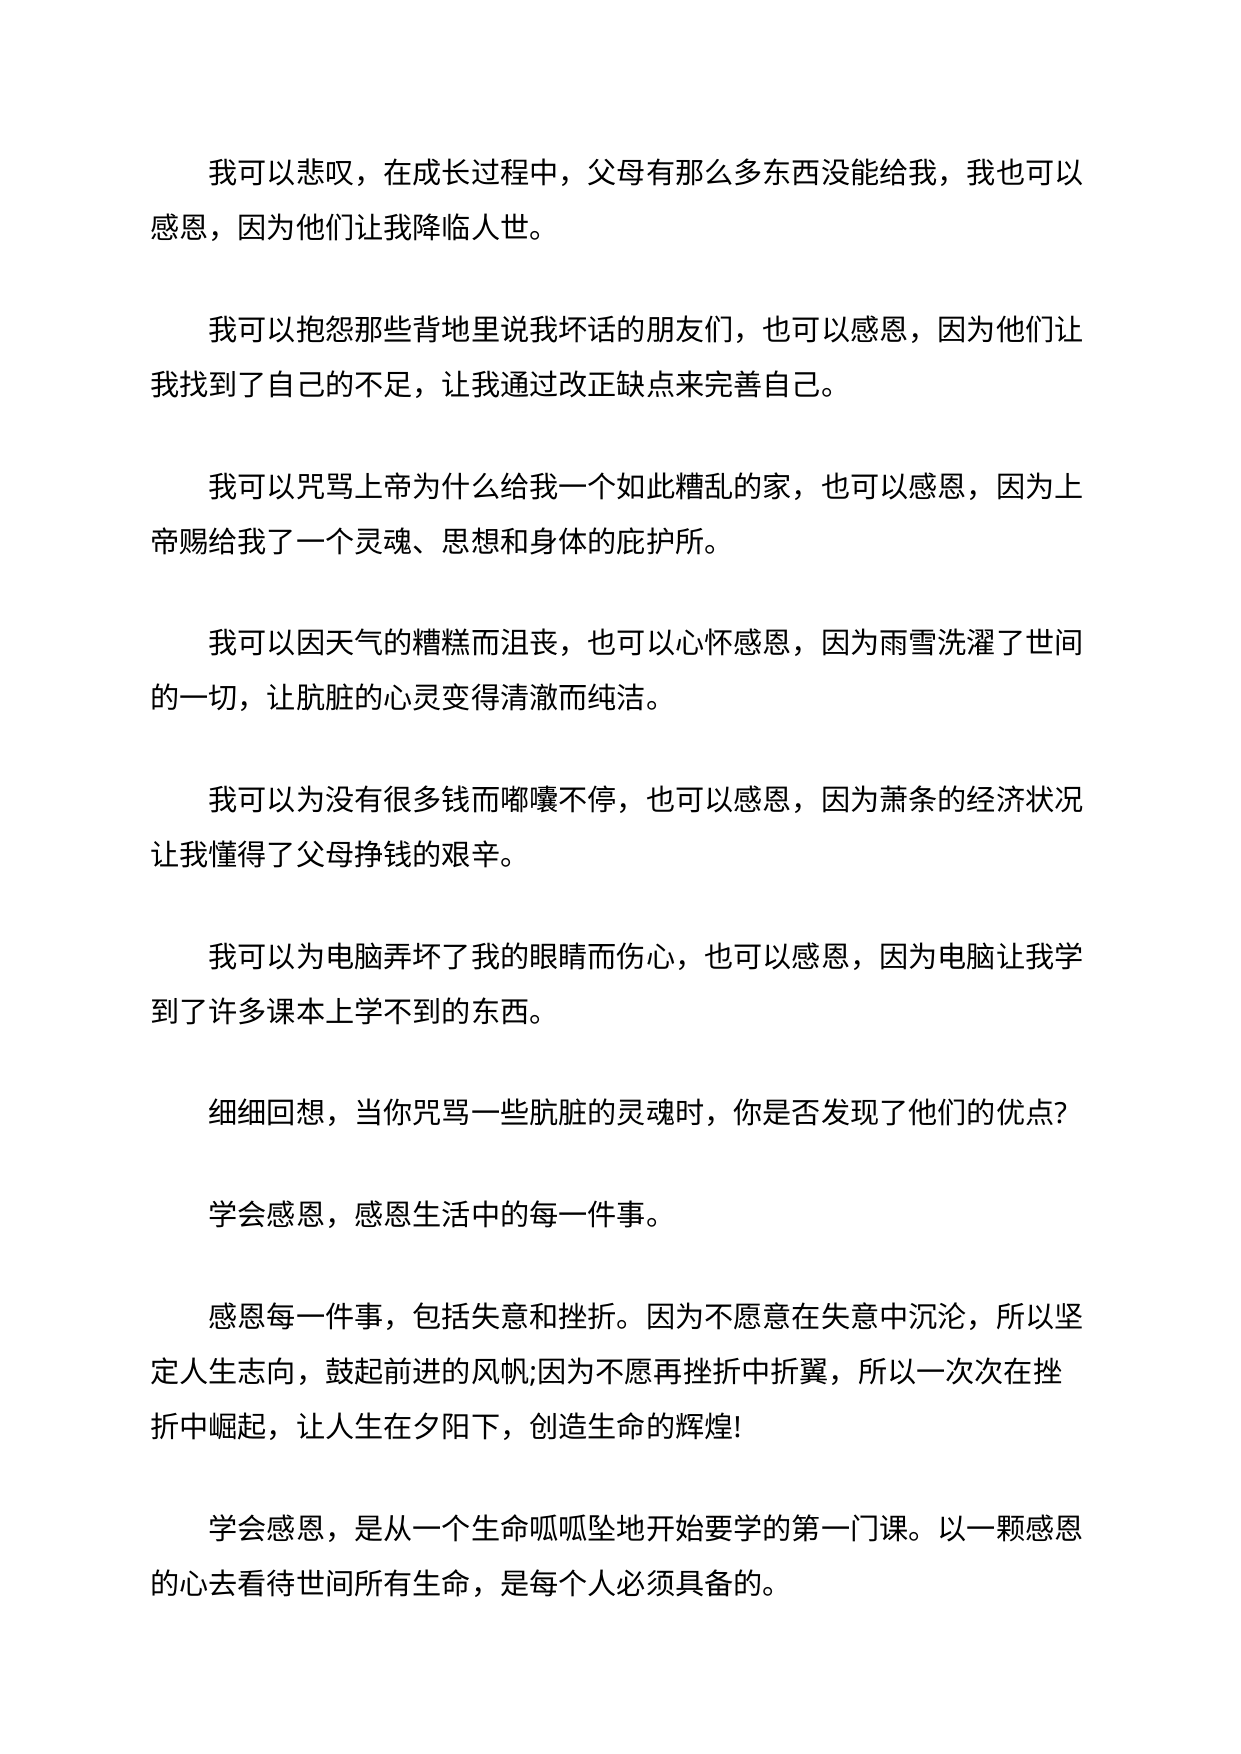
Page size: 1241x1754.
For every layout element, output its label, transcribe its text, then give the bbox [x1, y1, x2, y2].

text 细细回想，当你咒骂一些肮脏的灵魂时，你是否发现了他们的优点? [150, 1090, 1090, 1132]
text 我可以为没有很多钱而嘟囔不停，也可以感恩，因为萧条的经济状况让我懂得了父母挣钱的艰辛。 [150, 777, 1090, 874]
text 我可以为电脑弄坏了我的眼睛而伤心，也可以感恩，因为电脑让我学到了许多课本上学不到的东西。 [150, 933, 1090, 1031]
text 我可以悲叹，在成长过程中，父母有那么多东西没能给我，我也可以感恩，因为他们让我降临人世。 [150, 150, 1090, 247]
text 我可以咒骂上帝为什么给我一个如此糟乱的家，也可以感恩，因为上帝赐给我了一个灵魂、思想和身体的庇护所。 [150, 463, 1090, 561]
text 我可以抱怨那些背地里说我坏话的朋友们，也可以感恩，因为他们让我找到了自己的不足，让我通过改正缺点来完善自己。 [150, 307, 1090, 404]
text 学会感恩，感恩生活中的每一件事。 [150, 1192, 1090, 1234]
text 我可以因天气的糟糕而沮丧，也可以心怀感恩，因为雨雪洗濯了世间的一切，让肮脏的心灵变得清澈而纯洁。 [150, 620, 1090, 717]
text 学会感恩，是从一个生命呱呱坠地开始要学的第一门课。以一颗感恩的心去看待世间所有生命，是每个人必须具备的。 [150, 1506, 1090, 1603]
text 感恩每一件事，包括失意和挫折。因为不愿意在失意中沉沦，所以坚定人生志向，鼓起前进的风帆;因为不愿再挫折中折翼，所以一次次在挫折中崛起，让人生在夕阳下，创造生命的辉煌! [150, 1294, 1090, 1446]
